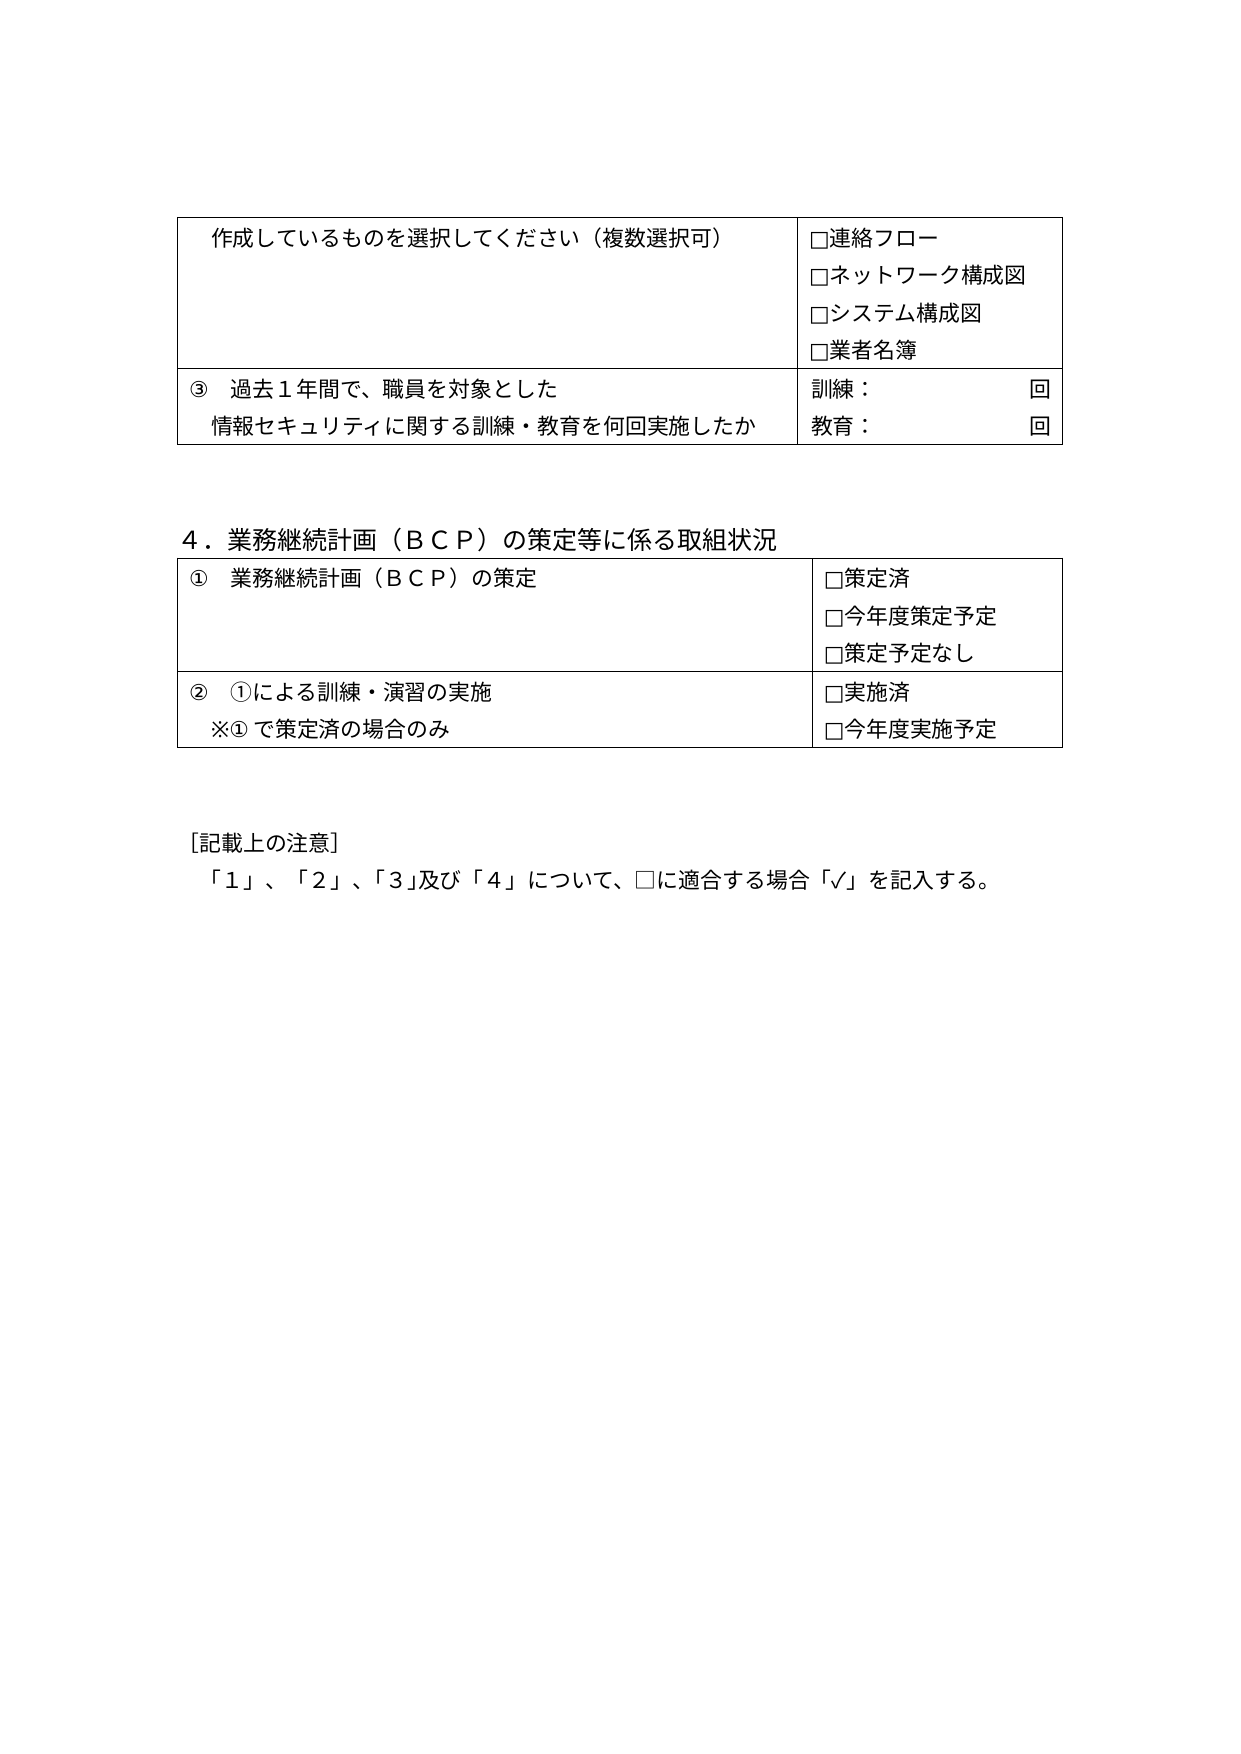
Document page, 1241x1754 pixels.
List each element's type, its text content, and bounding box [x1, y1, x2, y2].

table_header ① 業務継続計画（ＢＣＰ）の策定 [178, 559, 812, 671]
text ４．業務継続計画（ＢＣＰ）の策定等に係る取組状況 [177, 520, 1063, 557]
text ［記載上の注意］ [177, 823, 1063, 861]
table_cell □実施済 □今年度実施予定 [813, 672, 1062, 747]
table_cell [178, 218, 797, 368]
table_cell ③ 過去１年間で、職員を対象とした 情報セキュリティに関する訓練・教育を何回実施したか [178, 369, 797, 444]
text 「１」、「２」、｢３｣及び「４」について、□に適合する場合「✓」を記入する。 [177, 861, 1063, 898]
table_header □策定済 □今年度策定予定 □策定予定なし [813, 559, 1062, 671]
table_cell 訓練： 回 教育： 回 [798, 369, 1062, 444]
table_cell ② ①による訓練・演習の実施 ※①で策定済の場合のみ [178, 672, 812, 747]
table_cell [798, 218, 1062, 368]
